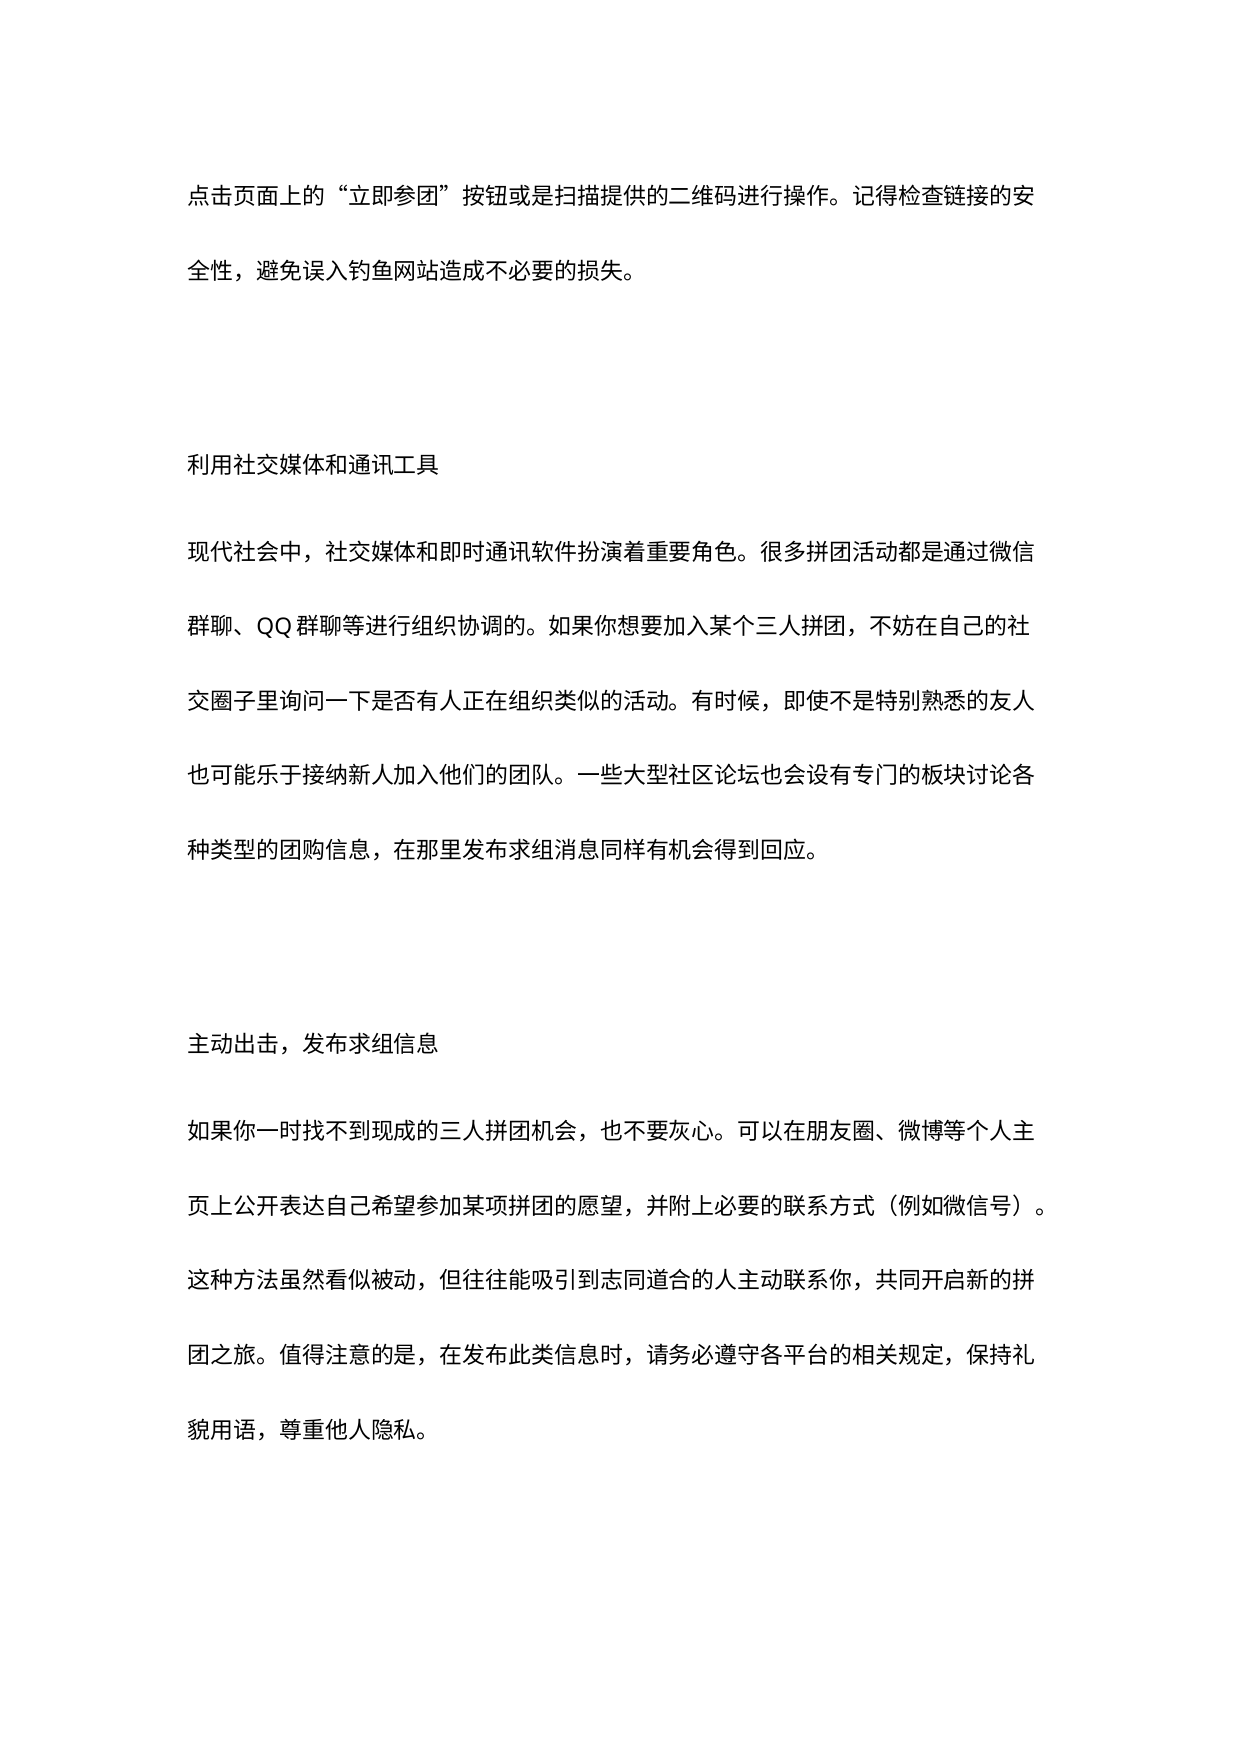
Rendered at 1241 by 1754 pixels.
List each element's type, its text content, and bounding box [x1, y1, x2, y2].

text 现代社会中，社交媒体和即时通讯软件扮演着重要角色。很多拼团活动都是通过微信群聊、QQ群聊等进行组织协调的。如果你想要加入某个三人拼团，不妨在自己的社交圈子里询问一下是否有人正在组织类似的活动。有时候，即使不是特别熟悉的友人也可能乐于接纳新人加入他们的团队。一些大型社区论坛也会设有专门的板块讨论各种类型的团购信息，在那里发布求组消息同样有机会得到回应。 [187, 517, 1053, 881]
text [187, 162, 1053, 302]
text 主动出击，发布求组信息 [187, 1011, 1053, 1076]
text 如果你一时找不到现成的三人拼团机会，也不要灰心。可以在朋友圈、微博等个人主页上公开表达自己希望参加某项拼团的愿望，并附上必要的联系方式（例如微信号）。这种方法虽然看似被动，但往往能吸引到志同道合的人主动联系你，共同开启新的拼团之旅。值得注意的是，在发布此类信息时，请务必遵守各平台的相关规定，保持礼貌用语，尊重他人隐私。 [187, 1097, 1053, 1461]
text 利用社交媒体和通讯工具 [187, 431, 1053, 496]
